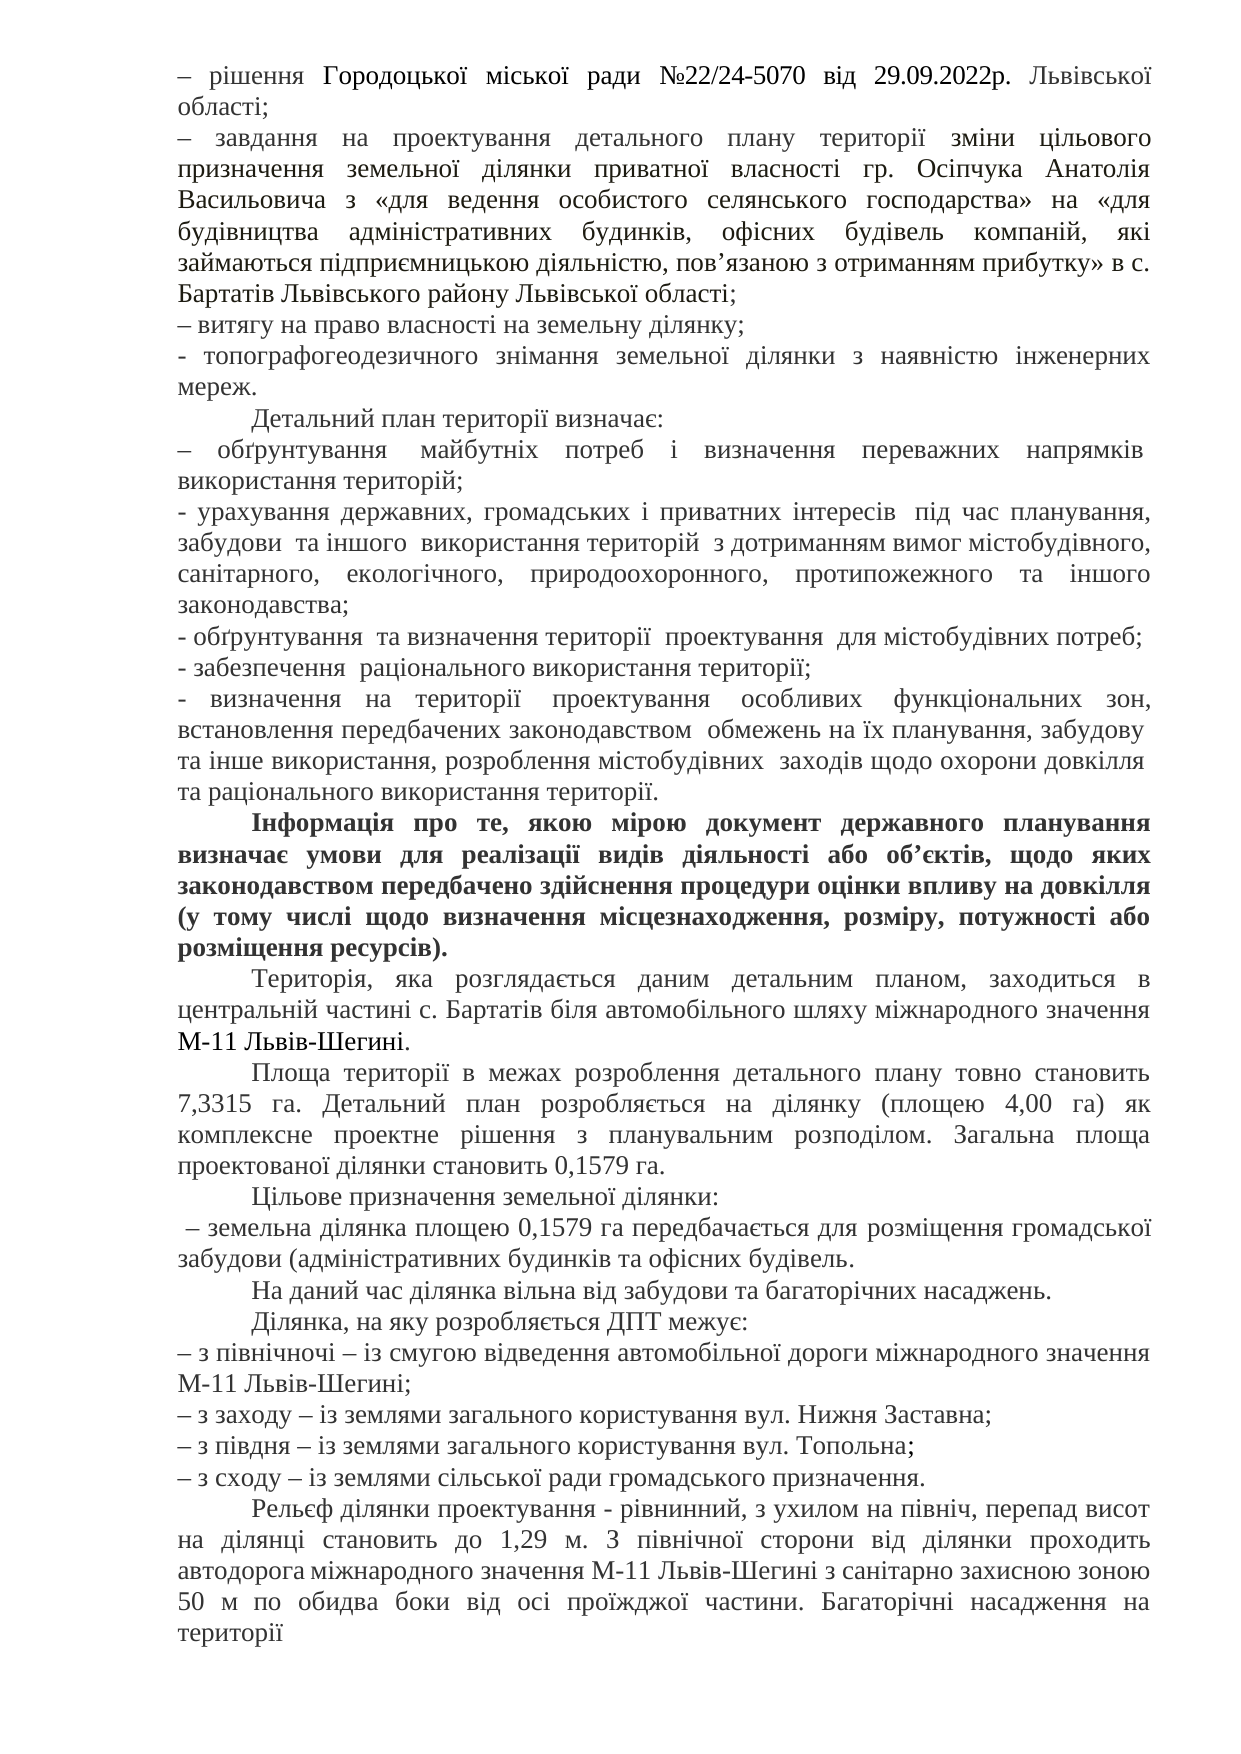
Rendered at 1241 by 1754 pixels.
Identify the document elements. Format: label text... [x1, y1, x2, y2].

text – завдання на проектування детального плану території зміни цільового призначення земельної ділянки приватної власності гр. Осіпчука Анатолія Васильовича з «для ведення особистого селянського господарства» на «для будівництва адміністративних будинків, офісних будівель компаній, які займаються підприємницькою діяльністю, пов’язаною з отриманням прибутку» в с. Бартатів Львівського району Львівської області; [177, 121, 1152, 308]
text - топографогеодезичного знімання земельної ділянки з наявністю інженерних мереж. [177, 339, 1152, 402]
text На даний час ділянка вільна від забудови та багаторічних насаджень. [177, 1274, 1152, 1305]
text - визначення на території проектування особливих функціональних зон, встановлення передбачених законодавством обмежень на їх планування, забудову та інше використання, розроблення містобудівних заходів щодо охорони довкілля та раціонального використання території. [177, 682, 1152, 807]
text Ділянка, на яку розробляється ДПТ межує: [177, 1305, 1152, 1336]
text – витягу на право власності на земельну ділянку; [177, 308, 1152, 339]
text – з півдня – із землями загального користування вул. Топольна; [177, 1429, 1152, 1461]
text Інформація про те, якою мірою документ державного планування визначає умови для реалізації видів діяльності або об’єктів, щодо яких законодавством передбачено здійснення процедури оцінки впливу на довкілля (у тому числі щодо визначення місцезнаходження, розміру, потужності або розміщення ресурсів). [177, 807, 1152, 962]
text – рішення Городоцької міської ради №22/24-5070 від 29.09.2022р. Львівської області; [177, 59, 1152, 121]
text – з заходу – із землями загального користування вул. Нижня Заставна; [177, 1398, 1152, 1429]
text - обґрунтування та визначення території проектування для містобудівних потреб; [177, 620, 1152, 651]
text Детальний план території визначає: [177, 402, 1152, 433]
text Рельєф ділянки проектування - рівнинний, з ухилом на північ, перепад висот на ділянці становить до 1,29 м. З північної сторони від ділянки проходить автодорога міжнародного значення М-11 Львів-Шегині з санітарно захисною зоною 50 м по обидва боки від осі проїжджої частини. Багаторічні насадження на території [177, 1492, 1152, 1647]
text – з сходу – із землями сільської ради громадського призначення. [177, 1461, 1152, 1492]
text – обґрунтування майбутніх потреб і визначення переважних напрямків використання територій; [177, 433, 1152, 495]
text – земельна ділянка площею 0,1579 га передбачається для розміщення громадської забудови (адміністративних будинків та офісних будівель. [177, 1211, 1152, 1274]
text – з північночі – із смугою відведення автомобільної дороги міжнародного значення М-11 Львів-Шегині; [177, 1336, 1152, 1398]
text Площа території в межах розроблення детального плану товно становить 7,3315 га. Детальний план розробляється на ділянку (площею 4,00 га) як комплексне проектне рішення з планувальним розподілом. Загальна площа проектованої ділянки становить 0,1579 га. [177, 1056, 1152, 1180]
text Цільове призначення земельної ділянки: [177, 1180, 1152, 1211]
text Територія, яка розглядається даним детальним планом, заходиться в центральній частині с. Бартатів біля автомобільного шляху міжнародного значення М-11 Львів-Шегині. [177, 962, 1152, 1056]
text - урахування державних, громадських і приватних інтересів під час планування, забудови та іншого використання територій з дотриманням вимог містобудівного, санітарного, екологічного, природоохоронного, протипожежного та іншого законодавства; [177, 495, 1152, 620]
text - забезпечення раціонального використання території; [177, 651, 1152, 682]
